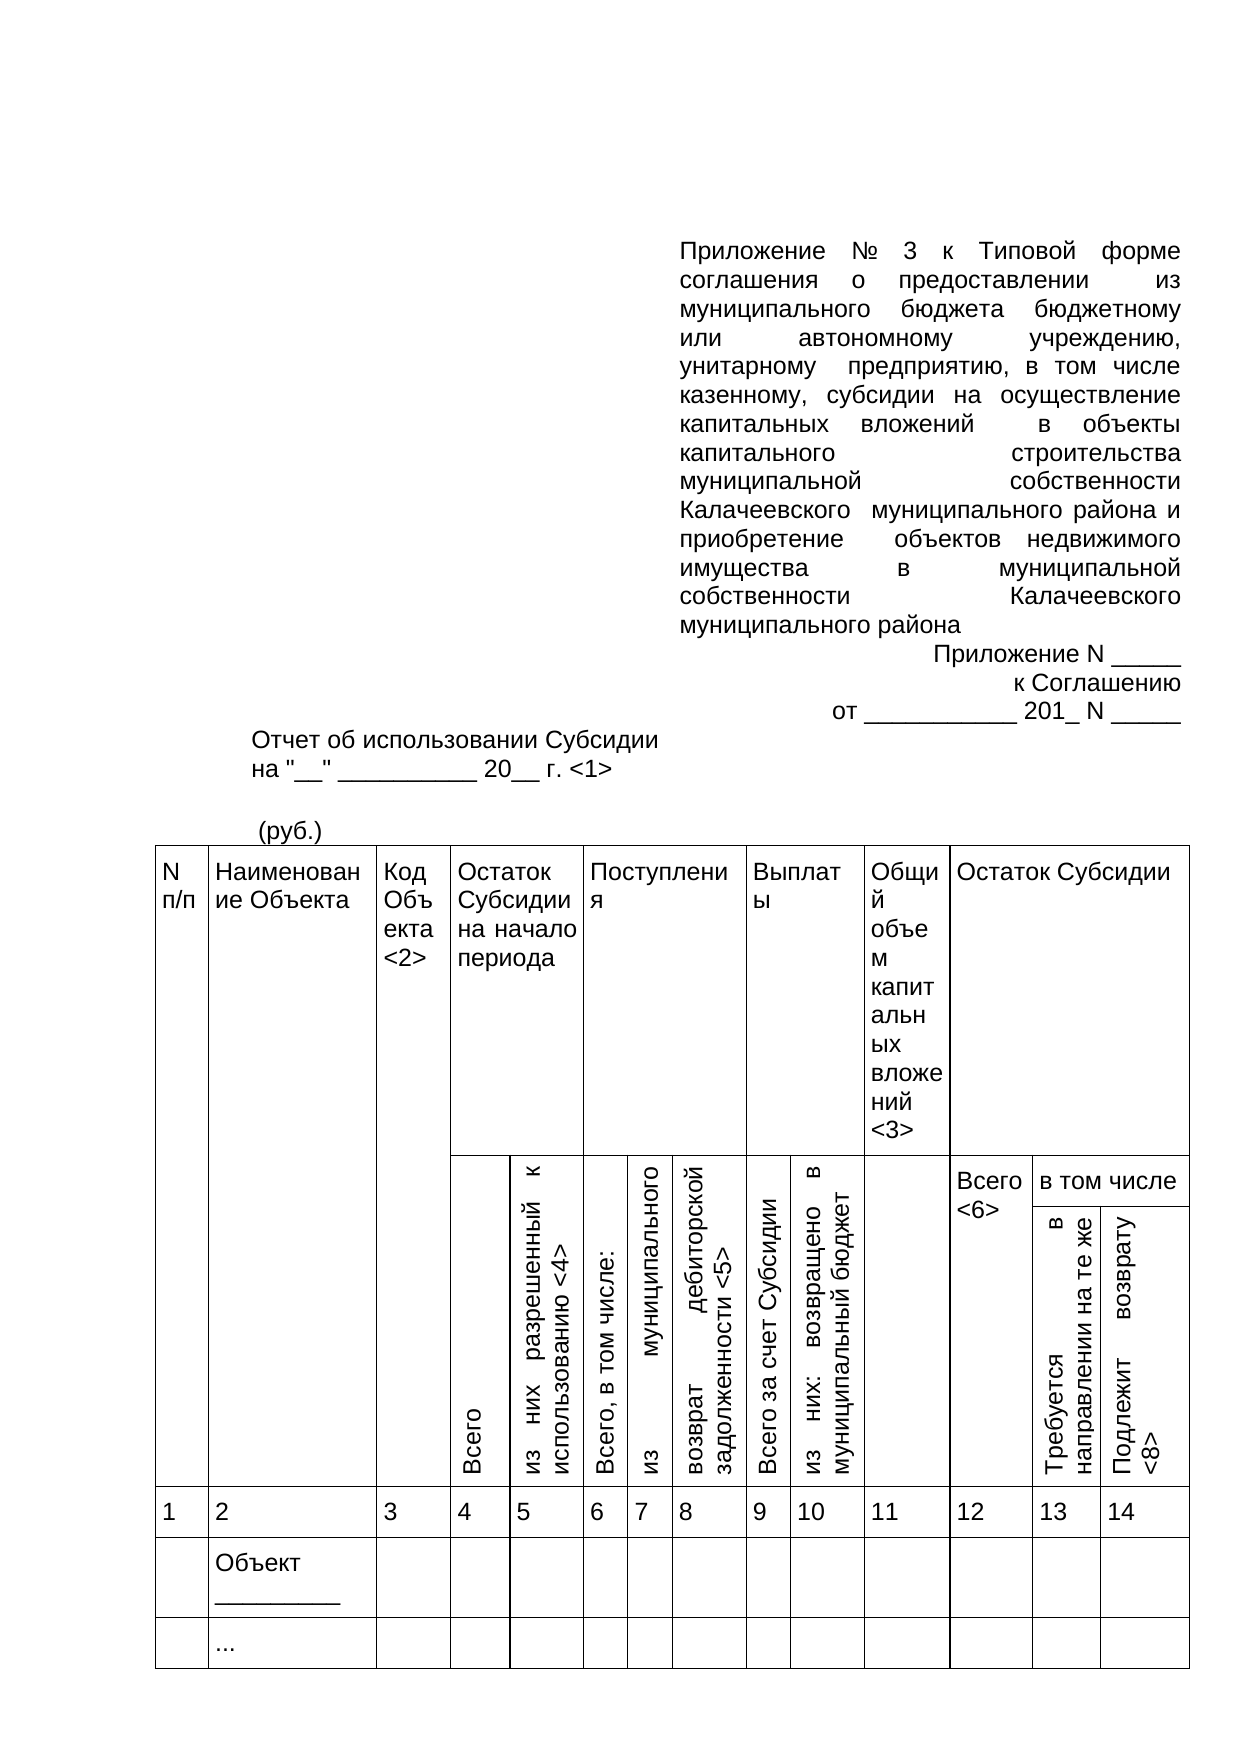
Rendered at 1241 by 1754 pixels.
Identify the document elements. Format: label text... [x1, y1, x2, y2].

table_header Выплаты [747, 846, 864, 1154]
table_cell 6 [584, 1487, 627, 1537]
table_cell [156, 1538, 208, 1617]
table_cell 10 [791, 1487, 864, 1537]
table_cell Всего за счет Субсидии [747, 1156, 790, 1486]
table_header Остаток Субсидии [951, 846, 1189, 1154]
table_cell [584, 1538, 627, 1617]
table_header Общий объем капитальных вложений <3> [865, 846, 949, 1154]
table_header Код Объекта <2> [377, 846, 450, 1486]
table_cell [451, 1538, 509, 1617]
table_cell 14 [1101, 1487, 1189, 1537]
table_cell [1101, 1538, 1189, 1617]
table_cell 1 [156, 1487, 208, 1537]
table_header N п/п [156, 846, 208, 1486]
table_cell Всего <6> [951, 1156, 1032, 1486]
table_cell [511, 1538, 583, 1617]
table_cell [865, 1618, 949, 1668]
table_cell 12 [951, 1487, 1032, 1537]
table_cell 7 [628, 1487, 672, 1537]
table_cell [865, 1538, 949, 1617]
table_cell ... [209, 1618, 376, 1668]
table_cell возврат дебиторской задолженности <5> [673, 1156, 746, 1486]
table_cell [1101, 1618, 1189, 1668]
table_header Поступления [584, 846, 746, 1154]
text Приложение № 3 к Типовой форме соглашения о предоставлении из муниципального бюджета бюджетному или автономному учреждению, унитарному предприятию, в том числе казенному, субсидии на осуществление капитальных вложений в объекты капитального строительства муниципальной собственности Калачеевского муниципального района и приобретение объектов недвижимого имущества в муниципальной собственности Калачеевского муниципального района [679, 236, 1181, 639]
text на "__" __________ 20__ г. <1> [177, 754, 1181, 782]
table_cell [377, 1538, 450, 1617]
table_cell [951, 1538, 1032, 1617]
table_cell [673, 1538, 746, 1617]
table_cell [791, 1618, 864, 1668]
table_cell Всего, в том числе: [584, 1156, 627, 1486]
table_cell 9 [747, 1487, 790, 1537]
table_cell 5 [511, 1487, 583, 1537]
table_cell [628, 1538, 672, 1617]
table_cell из них: возвращено в муниципальный бюджет [791, 1156, 864, 1486]
table_header Остаток Субсидии на начало периода [451, 846, 583, 1154]
table_cell 8 [673, 1487, 746, 1537]
table_cell 3 [377, 1487, 450, 1537]
table_cell [584, 1618, 627, 1668]
table_cell в том числе [1033, 1156, 1189, 1206]
table_cell из них разрешенный к использованию <4> [511, 1156, 583, 1486]
table_cell [156, 1618, 208, 1668]
table_cell [747, 1538, 790, 1617]
table_cell [747, 1618, 790, 1668]
table_cell 2 [209, 1487, 376, 1537]
table_cell [377, 1618, 450, 1668]
table_header Наименование Объекта [209, 846, 376, 1486]
table_cell Объект _________ [209, 1538, 376, 1617]
table_cell [1033, 1618, 1100, 1668]
text Отчет об использовании Субсидии [177, 725, 1181, 754]
text от ___________ 201_ N _____ [177, 696, 1181, 725]
table_cell [791, 1538, 864, 1617]
table_cell [673, 1618, 746, 1668]
text (руб.) [177, 816, 1181, 845]
table_cell из муниципального бюджета [628, 1156, 672, 1486]
table_cell Подлежит возврату <8> [1101, 1207, 1189, 1486]
table_cell [951, 1618, 1032, 1668]
table_cell [865, 1156, 949, 1486]
table_cell [628, 1618, 672, 1668]
table_cell Требуется в направлении на те же цели <7> [1033, 1207, 1100, 1486]
table_cell [451, 1618, 509, 1668]
text к Соглашению [177, 667, 1181, 696]
table_cell 13 [1033, 1487, 1100, 1537]
table_cell Всего [451, 1156, 509, 1486]
text Приложение N _____ [177, 639, 1181, 667]
table_cell 11 [865, 1487, 949, 1537]
table_cell [511, 1618, 583, 1668]
table_cell [1033, 1538, 1100, 1617]
table_cell 4 [451, 1487, 509, 1537]
